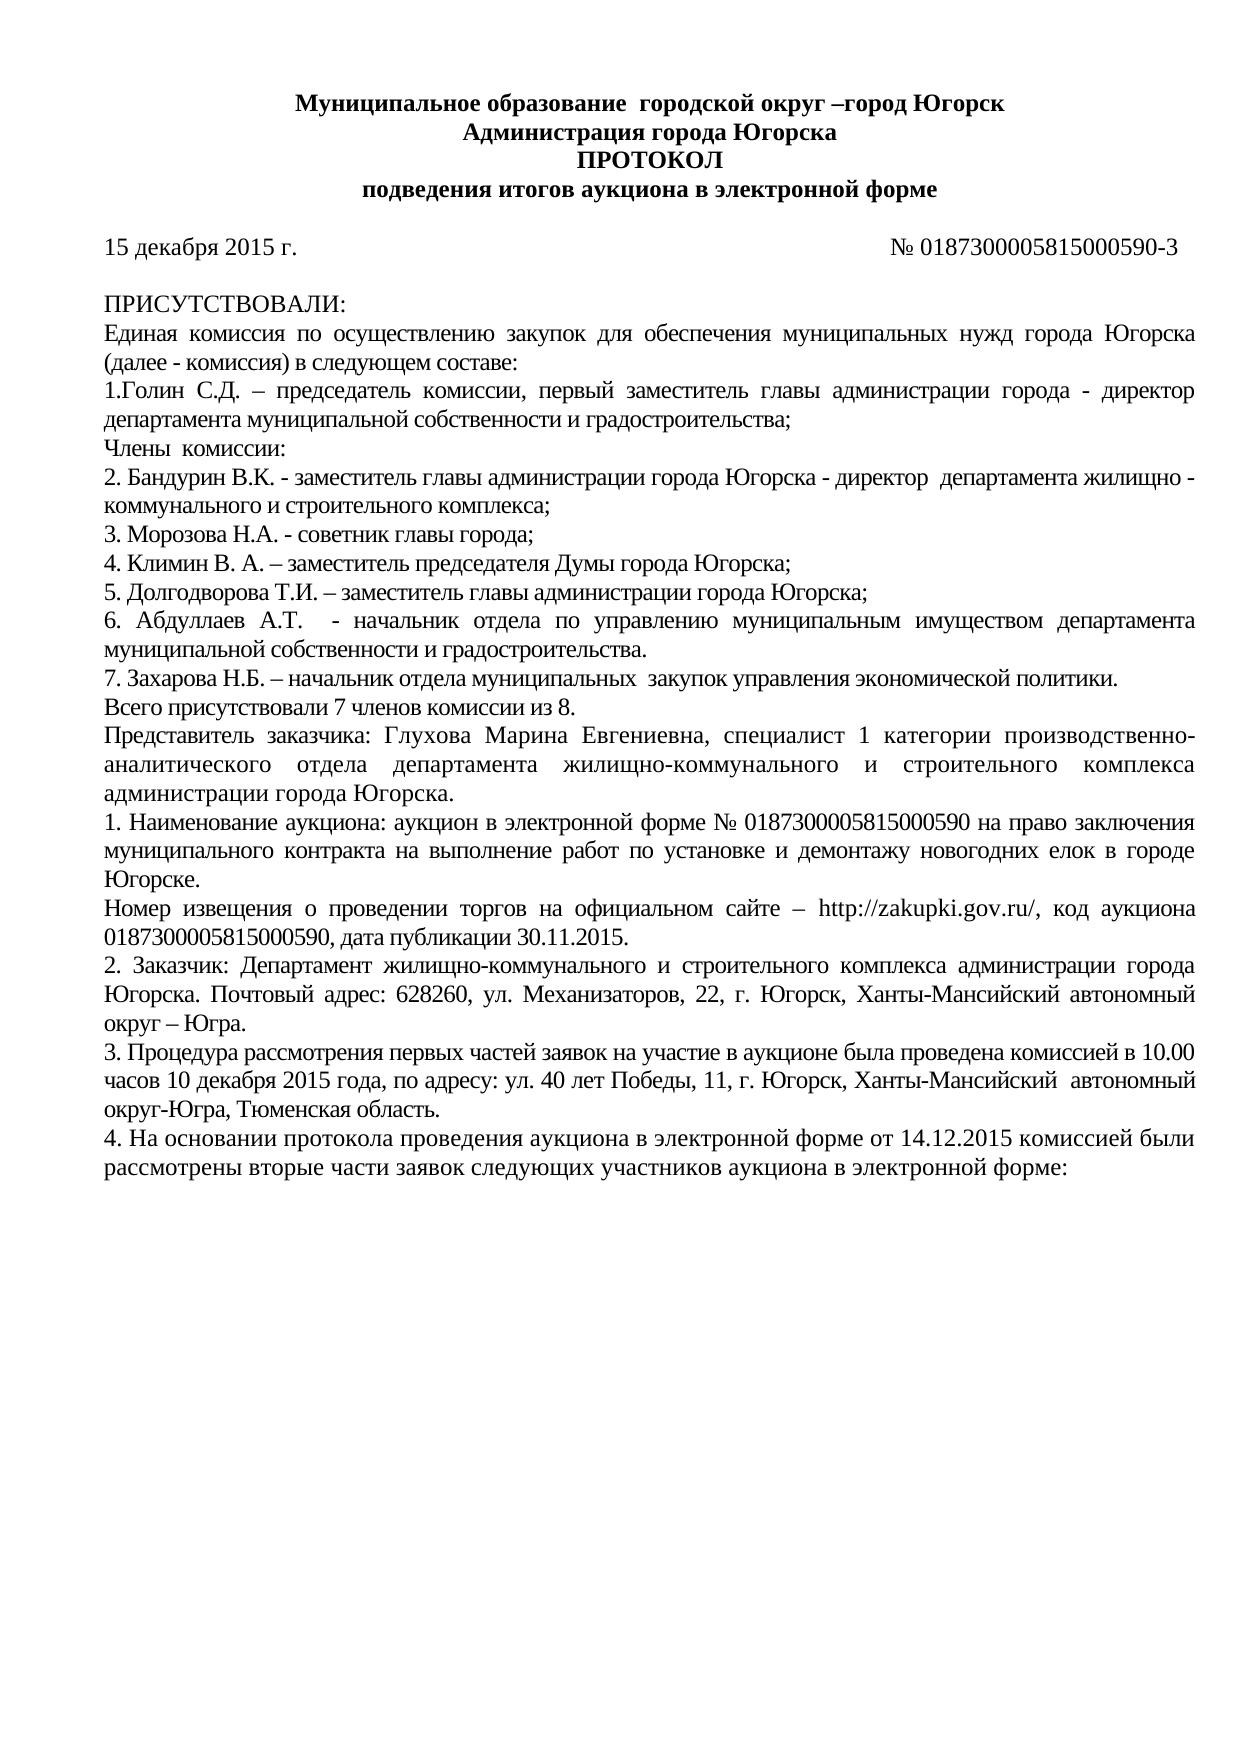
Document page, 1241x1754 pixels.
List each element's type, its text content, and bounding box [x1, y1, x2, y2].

text 1.Голин С.Д. – председатель комиссии, первый заместитель главы администрации города - директор департамента муниципальной собственности и градостроительства; [103, 375, 1196, 433]
text 7. Захарова Н.Б. – начальник отдела муниципальных закупок управления экономической политики. [103, 663, 1196, 692]
text Члены комиссии: [103, 433, 1196, 462]
text 6. Абдуллаев А.Т. - начальник отдела по управлению муниципальным имуществом департамента муниципальной собственности и градостроительства. [103, 605, 1196, 663]
text 4. Климин В. А. – заместитель председателя Думы города Югорска; [103, 548, 1196, 577]
text ПРОТОКОЛ [103, 145, 1196, 174]
text Всего присутствовали 7 членов комиссии из 8. [103, 692, 1196, 720]
text ПРИСУТСТВОВАЛИ: [103, 289, 1196, 318]
list 3. Процедура рассмотрения первых частей заявок на участие в аукционе была проведена комиссией в 10.00 часов 10 декабря 2015 года, по адресу: ул. 40 лет Победы, 11, г. Югорск, Ханты-Мансийский автономный округ-Югра, Тюменская область. [103, 1037, 1196, 1123]
list 2. Заказчик: Департамент жилищно-коммунального и строительного комплекса администрации города Югорска. Почтовый адрес: 628260, ул. Механизаторов, 22, г. Югорск, Ханты-Мансийский автономный округ – Югра. [103, 950, 1196, 1037]
text 5. Долгодворова Т.И. – заместитель главы администрации города Югорска; [103, 577, 1196, 605]
text 1. Наименование аукциона: аукцион в электронной форме № 0187300005815000590 на право заключения муниципального контракта на выполнение работ по установке и демонтажу новогодних елок в городе Югорске. [103, 807, 1196, 893]
text Номер извещения о проведении торгов на официальном сайте – http://zakupki.gov.ru/, код аукциона 0187300005815000590, дата публикации 30.11.2015. [103, 893, 1196, 950]
text 3. Морозова Н.А. - советник главы города; [103, 519, 1196, 548]
text подведения итогов аукциона в электронной форме [103, 174, 1196, 203]
text 15 декабря 2015 г. № 0187300005815000590-3 [103, 232, 1196, 260]
text Единая комиссия по осуществлению закупок для обеспечения муниципальных нужд города Югорска (далее - комиссия) в следующем составе: [103, 318, 1196, 375]
text Муниципальное образование городской округ –город Югорск [103, 88, 1196, 117]
text Представитель заказчика: Глухова Марина Евгениевна, специалист 1 категории производственно-аналитического отдела департамента жилищно-коммунального и строительного комплекса администрации города Югорска. [103, 720, 1196, 807]
text Администрация города Югорска [103, 117, 1196, 145]
text 2. Бандурин В.К. - заместитель главы администрации города Югорска - директор департамента жилищно - коммунального и строительного комплекса; [103, 462, 1196, 519]
text 4. На основании протокола проведения аукциона в электронной форме от 14.12.2015 комиссией были рассмотрены вторые части заявок следующих участников аукциона в электронной форме: [103, 1123, 1196, 1180]
